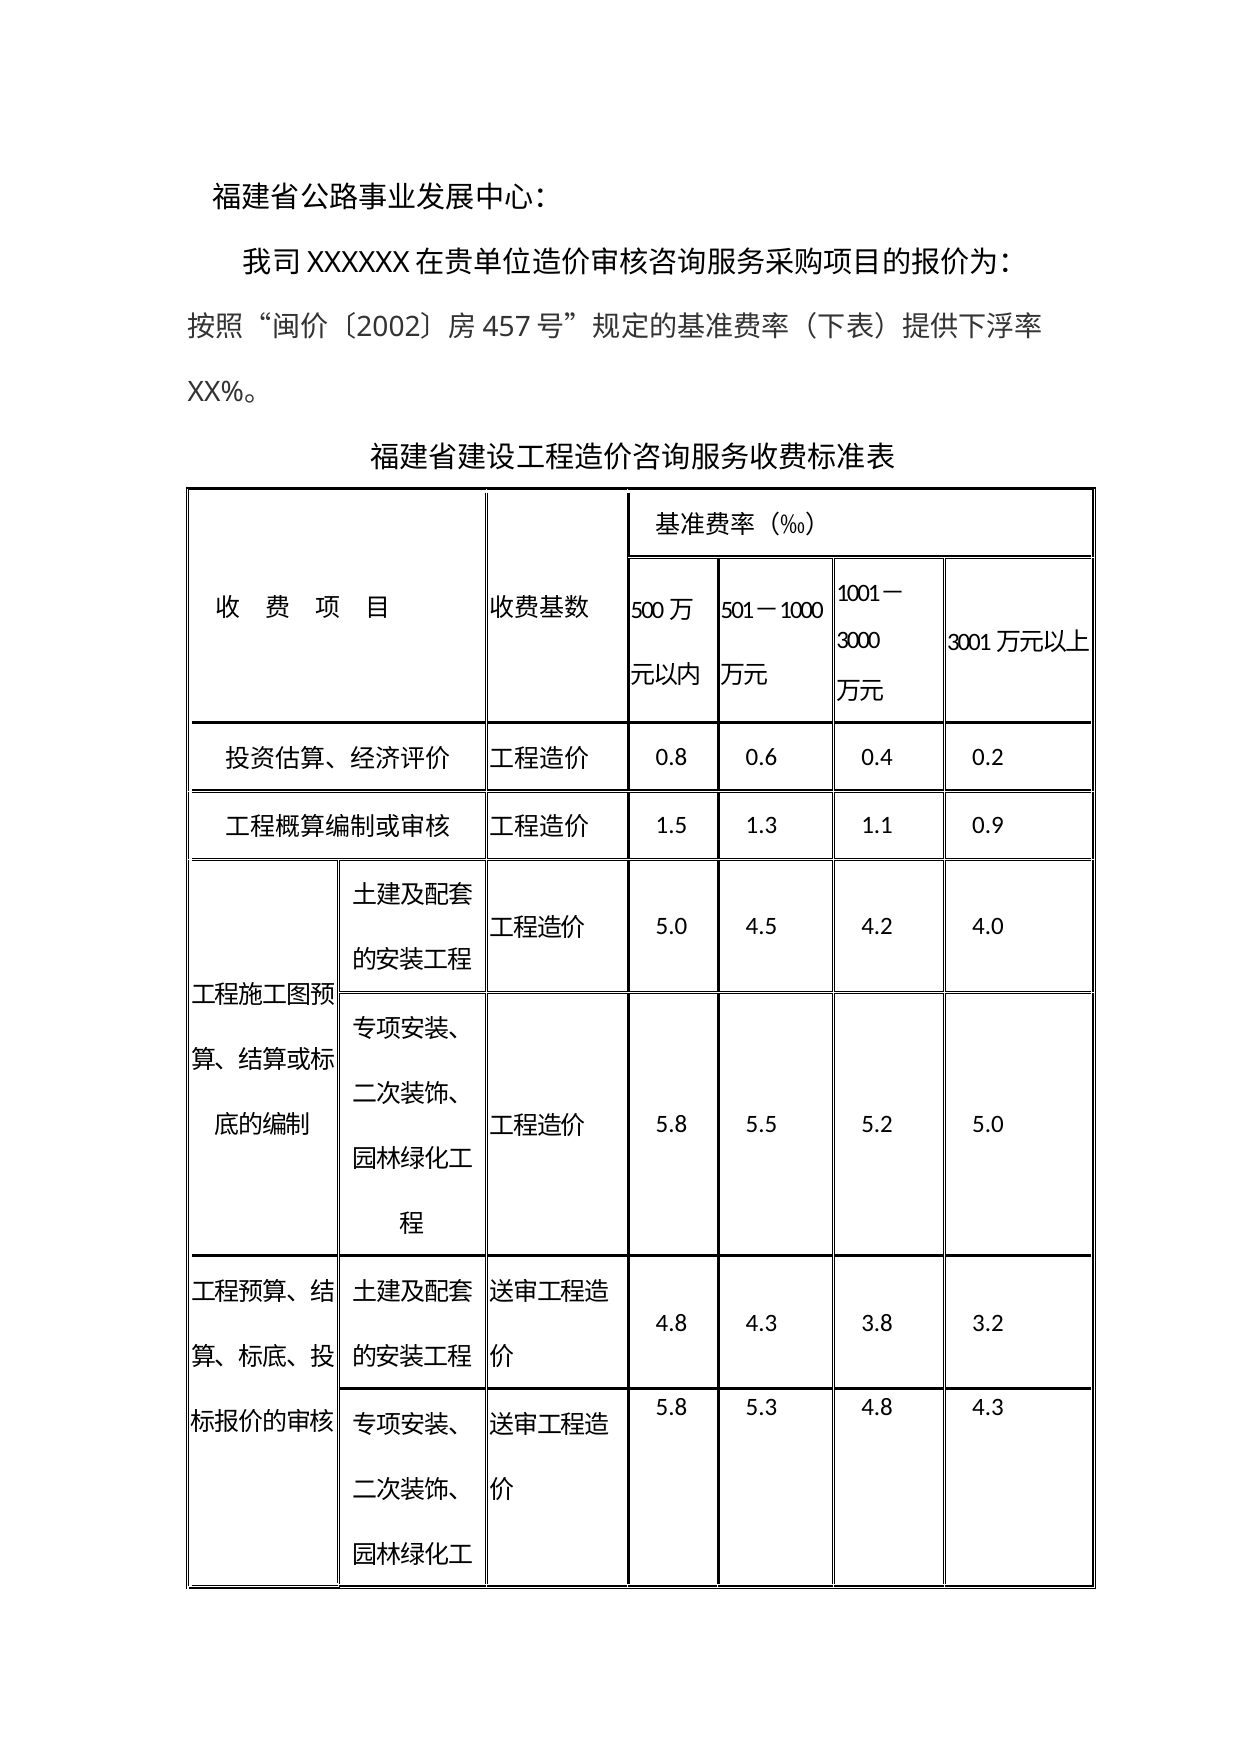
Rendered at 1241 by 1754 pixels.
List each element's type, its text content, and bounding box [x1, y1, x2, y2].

table_cell 4.8 [834, 1390, 944, 1585]
table_cell 4.3 [720, 1257, 832, 1387]
table_cell 4.5 [720, 861, 832, 991]
table_cell 0.8 [630, 724, 717, 789]
table_cell 工程造价 [488, 793, 627, 857]
table_cell 1.1 [835, 793, 943, 857]
table_cell 送审工程造价 [487, 1390, 628, 1585]
table_header 收 费 项 目 [189, 490, 487, 721]
table_cell 工程预算、结算、标底、投标报价的审核 [189, 1254, 338, 1585]
table_cell 5.8 [630, 994, 717, 1254]
table_cell 0.9 [946, 789, 1093, 857]
table_cell 专项安装、二次装饰、园林绿化工程 [339, 1390, 487, 1585]
table_cell 1001－3000 万元 [835, 559, 943, 721]
table_cell 土建及配套的安装工程 [340, 1257, 485, 1387]
table_cell 4.2 [835, 861, 943, 991]
table_cell 3001万元以上 [946, 555, 1093, 721]
table_cell 3.2 [946, 1254, 1092, 1387]
table_cell 专项安装、二次装饰、园林绿化工程 [340, 994, 485, 1254]
table_cell 工程造价 [488, 994, 627, 1254]
table_cell 工程造价 [488, 724, 627, 789]
table_cell 5.3 [718, 1390, 834, 1585]
text 福建省公路事业发展中心： [187, 162, 1053, 227]
table_cell 5.8 [628, 1390, 718, 1585]
table_cell 1.3 [720, 793, 832, 857]
table_cell 工程概算编制或审核 [189, 789, 485, 857]
table_cell 工程施工图预算、结算或标底的编制 [189, 858, 337, 1254]
table_cell 3.8 [835, 1257, 943, 1387]
table_cell 投资估算、经济评价 [189, 721, 485, 789]
table_cell 工程造价 [488, 861, 627, 991]
table_cell 送审工程造价 [488, 1257, 627, 1387]
table_header 基准费率（‰） [628, 490, 1092, 555]
table_cell 土建及配套的安装工程 [340, 861, 485, 991]
table_cell 5.2 [835, 994, 943, 1254]
table_cell 0.4 [835, 724, 943, 789]
text 福建省建设工程造价咨询服务收费标准表 [187, 422, 1053, 487]
table_cell 1.5 [630, 793, 717, 857]
table_cell 5.0 [945, 991, 1094, 1254]
table_header 收费基数 [487, 489, 628, 721]
table_cell 0.2 [946, 721, 1092, 789]
table_cell 500万元以内 [630, 559, 717, 721]
table_cell 0.6 [720, 724, 832, 789]
table_cell 5.5 [720, 994, 832, 1254]
table_cell 5.0 [630, 861, 717, 991]
table_cell 4.3 [945, 1387, 1092, 1585]
text 我司XXXXXX在贵单位造价审核咨询服务采购项目的报价为：按照“闽价〔2002〕房457号”规定的基准费率（下表）提供下浮率XX%。 [187, 227, 1053, 422]
table_cell 501－1000 万元 [720, 559, 832, 721]
table_cell 4.0 [946, 858, 1093, 991]
table_cell 4.8 [630, 1257, 717, 1387]
